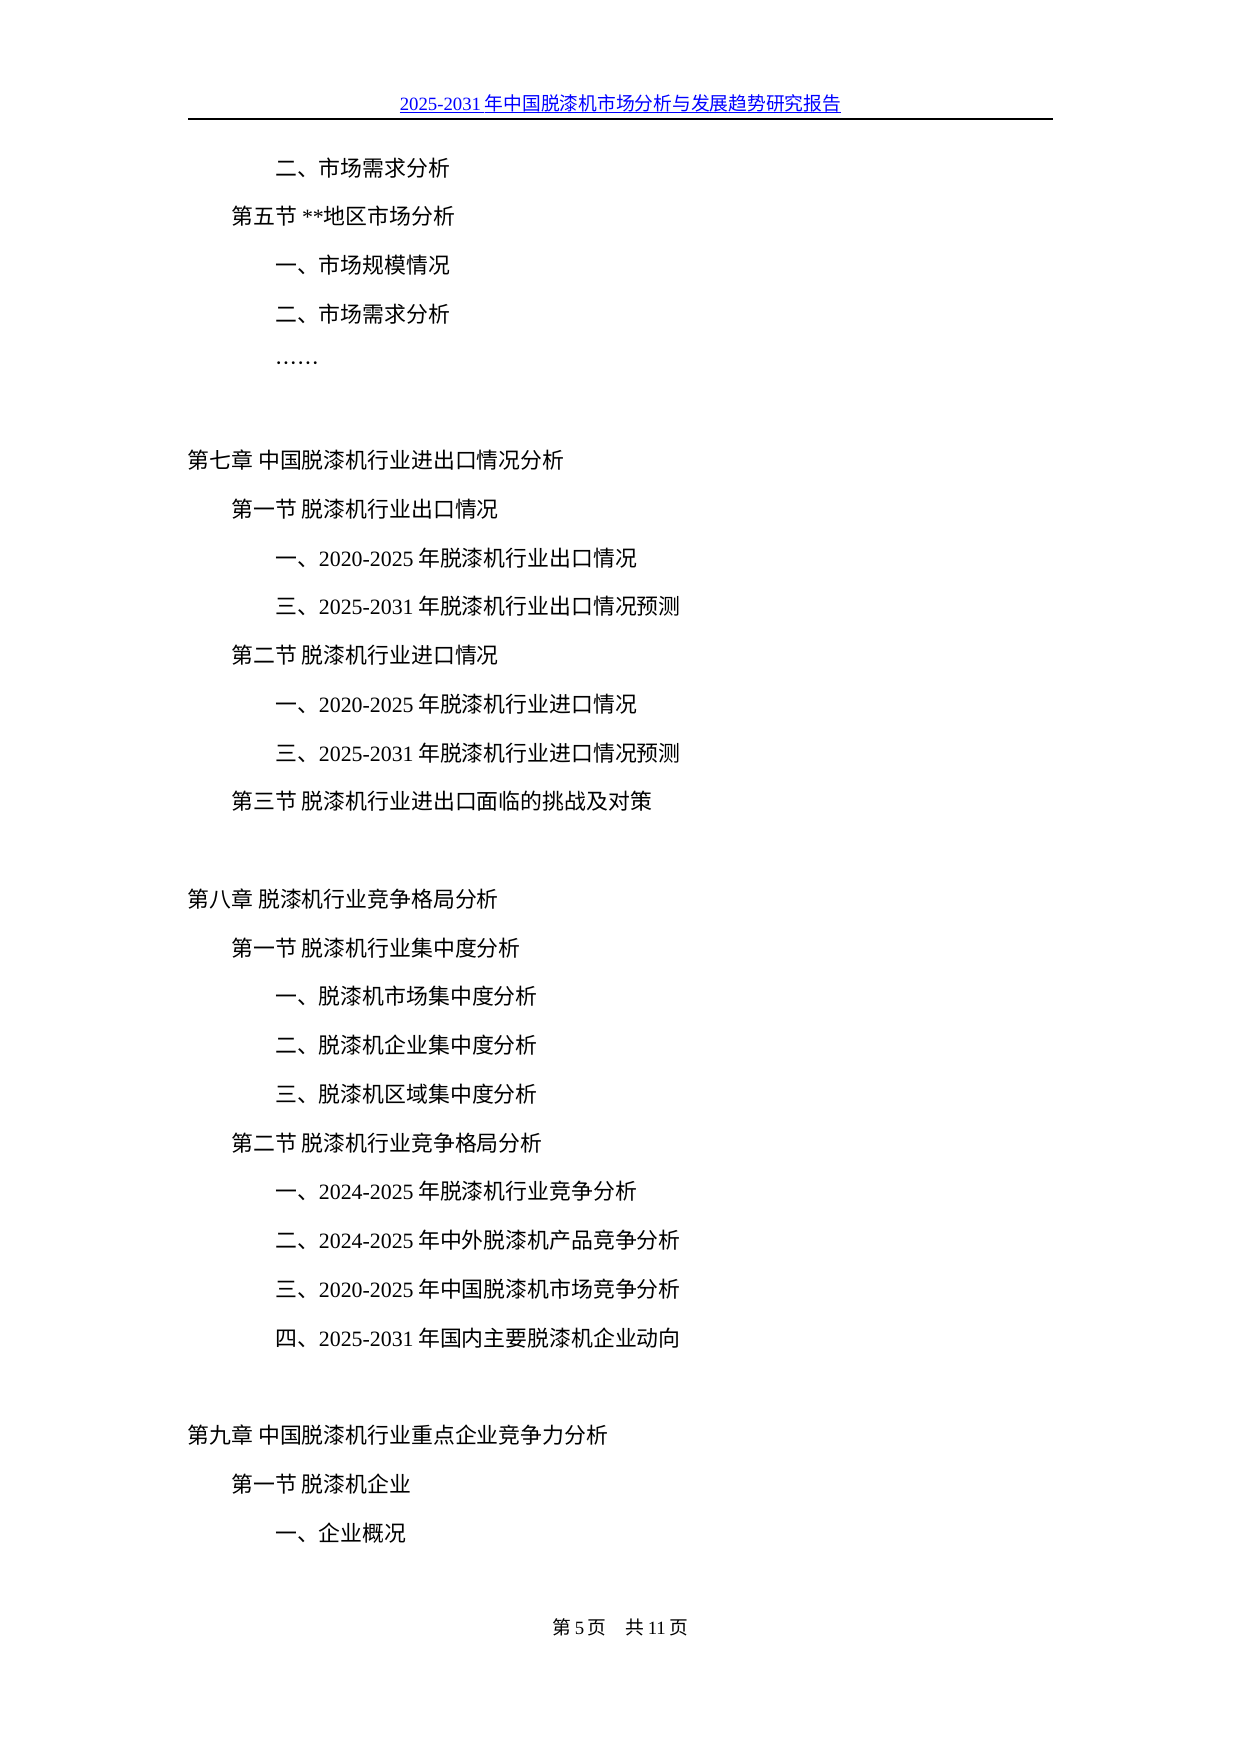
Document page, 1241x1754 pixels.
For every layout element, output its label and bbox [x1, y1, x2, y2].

text [187, 150, 1053, 1548]
